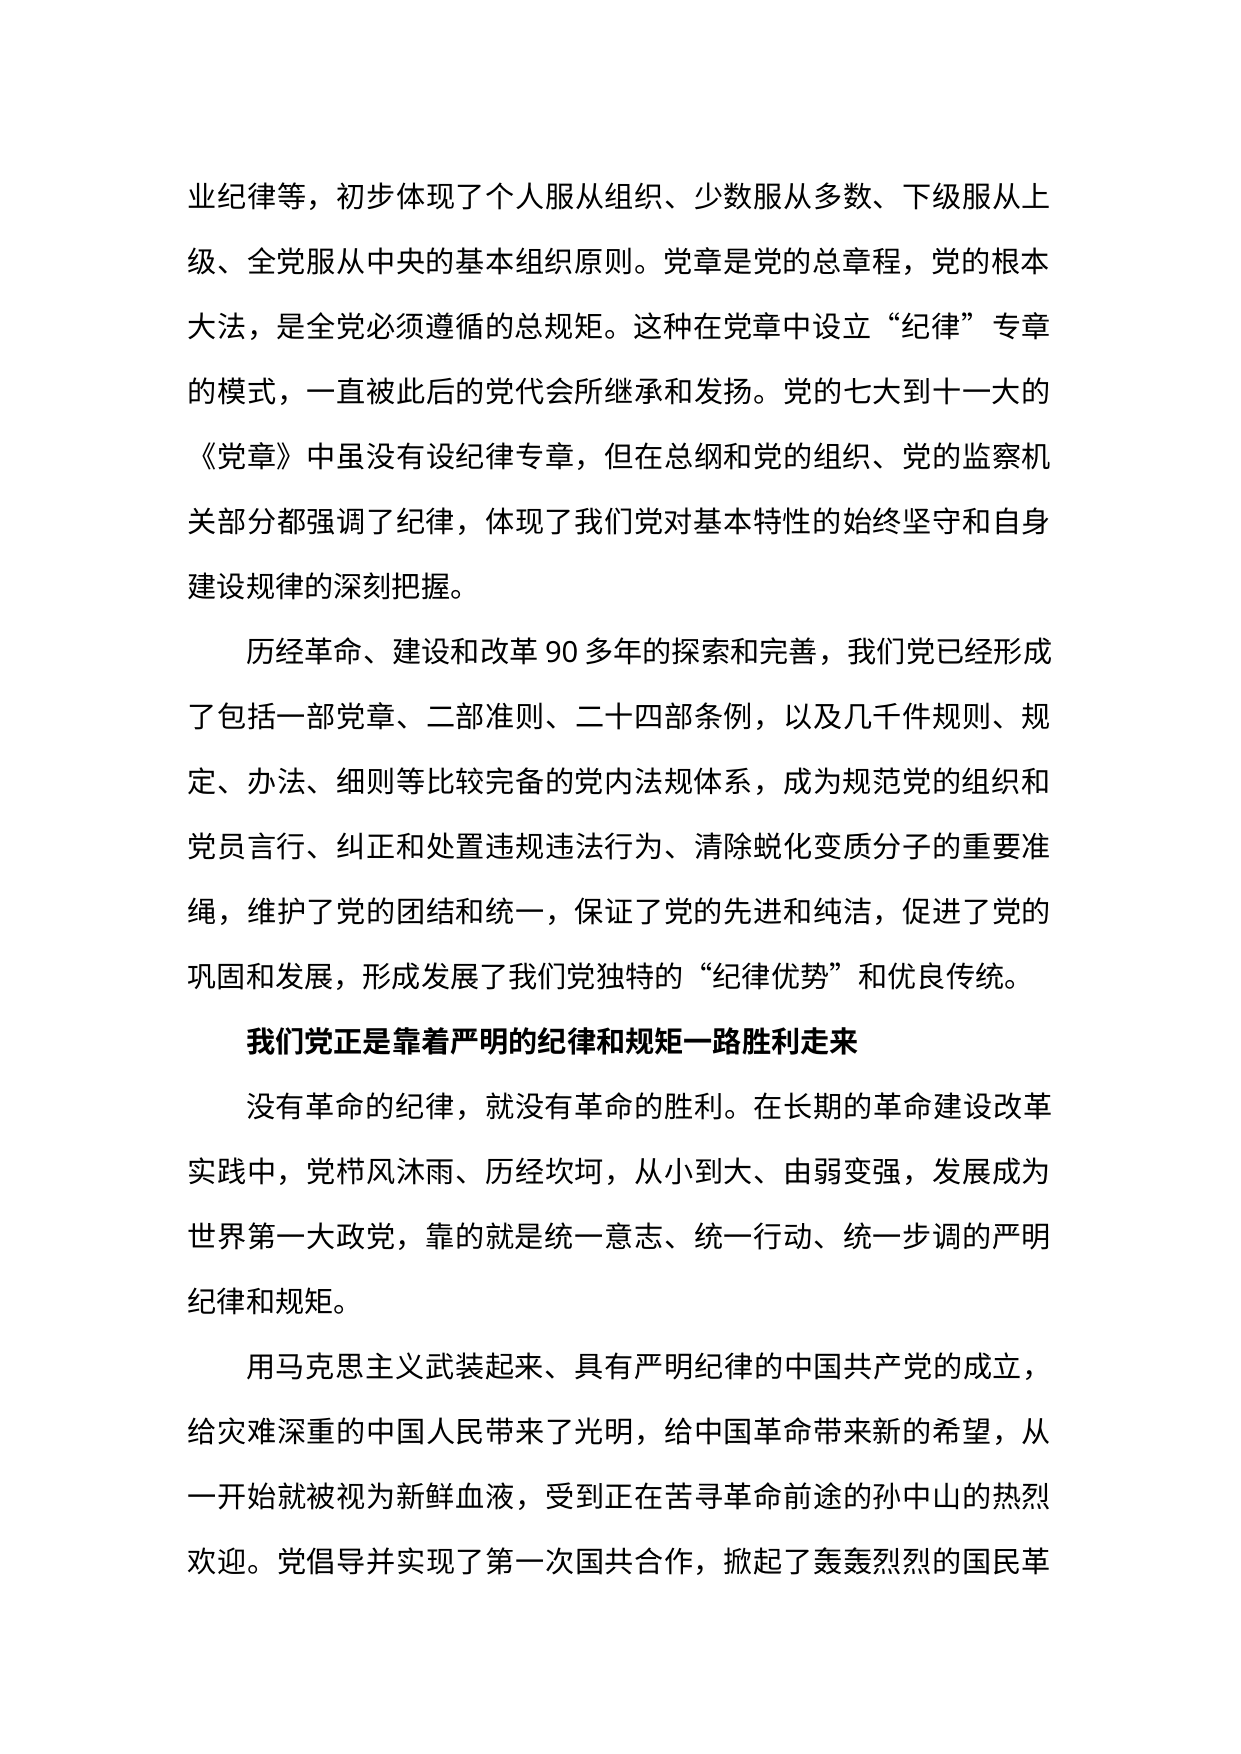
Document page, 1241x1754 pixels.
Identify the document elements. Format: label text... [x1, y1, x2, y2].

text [187, 1332, 1053, 1592]
text 历经革命、建设和改革90多年的探索和完善，我们党已经形成了包括一部党章、二部准则、二十四部条例，以及几千件规则、规定、办法、细则等比较完备的党内法规体系，成为规范党的组织和党员言行、纠正和处置违规违法行为、清除蜕化变质分子的重要准绳，维护了党的团结和统一，保证了党的先进和纯洁，促进了党的巩固和发展，形成发展了我们党独特的“纪律优势”和优良传统。 [187, 617, 1053, 1007]
text 没有革命的纪律，就没有革命的胜利。在长期的革命建设改革实践中，党栉风沐雨、历经坎坷，从小到大、由弱变强，发展成为世界第一大政党，靠的就是统一意志、统一行动、统一步调的严明纪律和规矩。 [187, 1072, 1053, 1332]
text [187, 162, 1053, 617]
text 我们党正是靠着严明的纪律和规矩一路胜利走来 [187, 1007, 1053, 1072]
